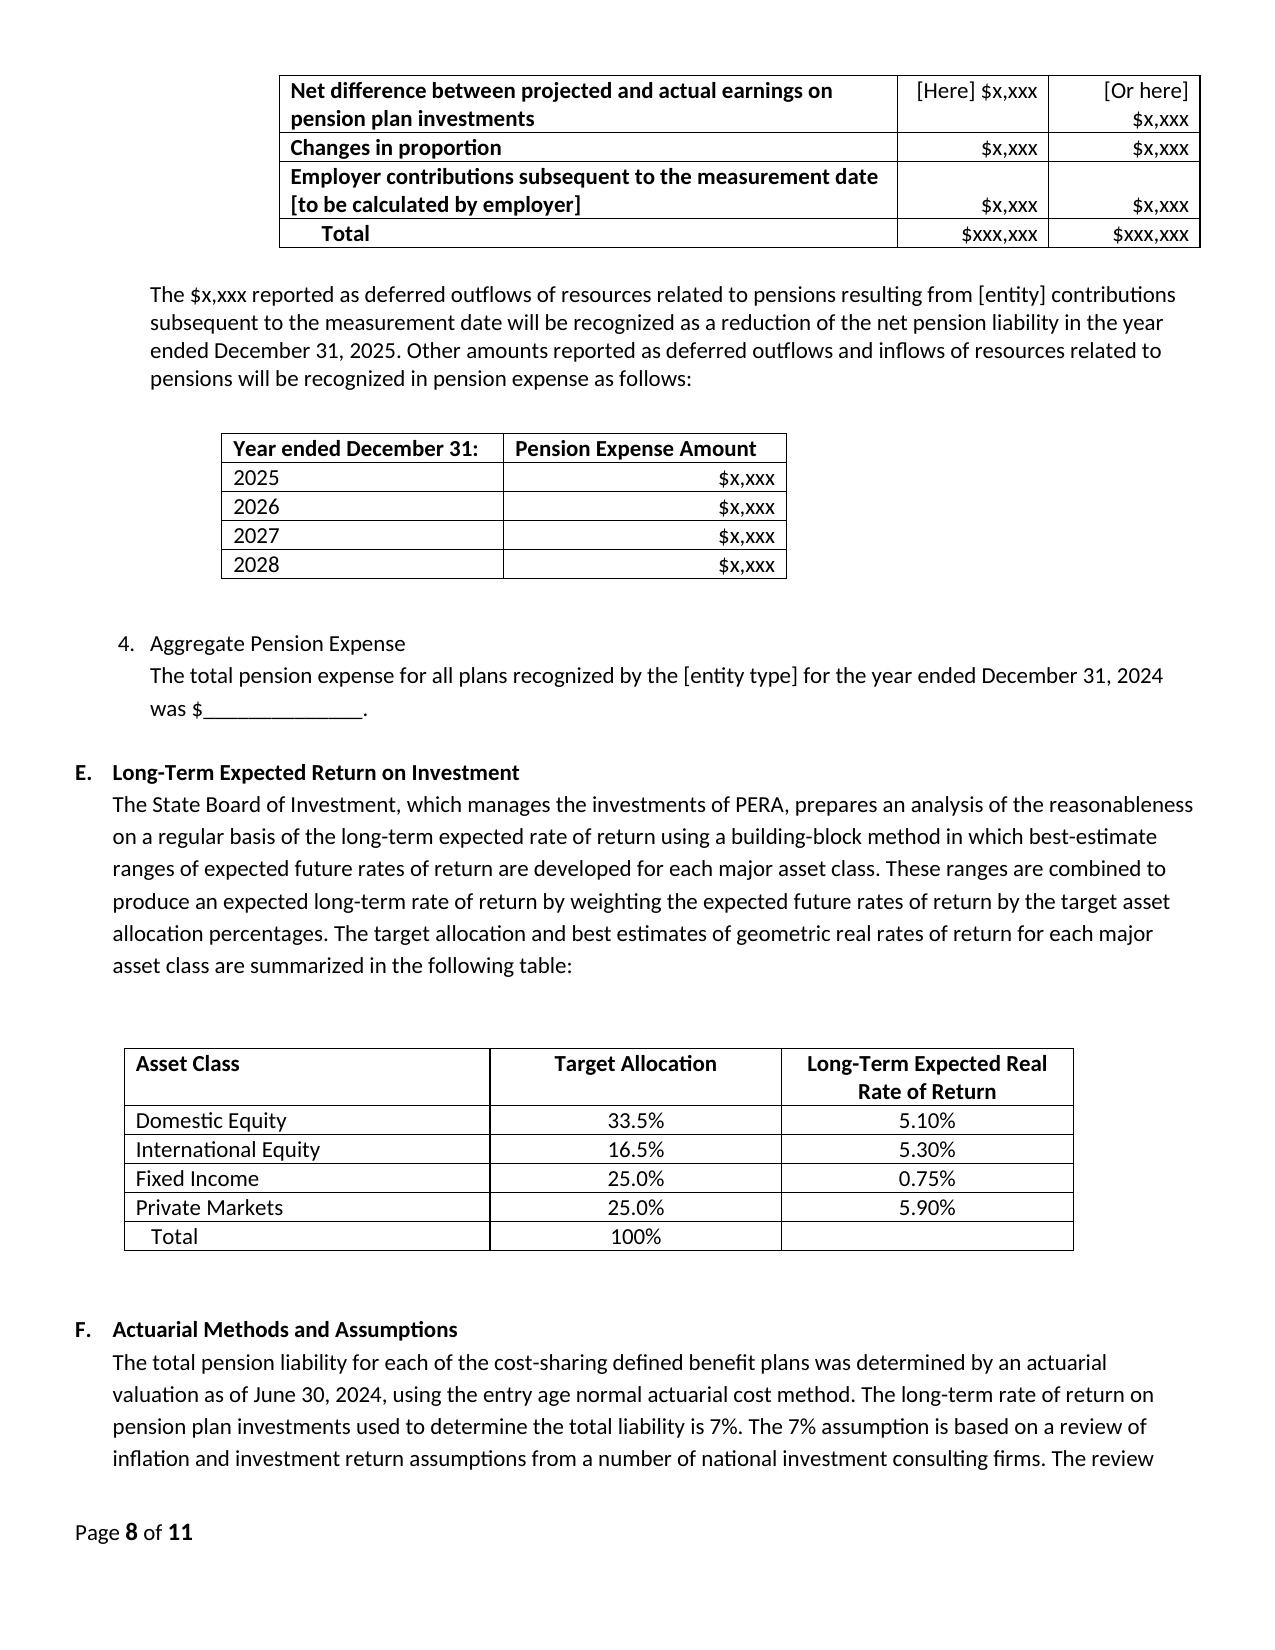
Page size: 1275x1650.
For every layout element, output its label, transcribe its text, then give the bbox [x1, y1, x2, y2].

table_cell Total [280, 219, 897, 247]
table_cell International Equity [125, 1135, 489, 1163]
text 4. Aggregate Pension Expense [112, 629, 1200, 657]
table_cell 16.5% [491, 1135, 781, 1163]
text The total pension expense for all plans recognized by the [entity type] for the year ended December 31, 2024 was $______________. [150, 661, 1200, 722]
table_cell Employer contributions subsequent to the measurement date [to be calculated by employer] [280, 162, 897, 218]
table_cell $x,xxx [504, 463, 786, 491]
table_cell $xxx,xxx [898, 219, 1048, 247]
table_header Long-Term Expected Real Rate of Return [782, 1049, 1073, 1105]
table_cell Private Markets [125, 1193, 489, 1221]
table_cell 5.30% [782, 1135, 1073, 1163]
table_cell Net difference between projected and actual earnings on pension plan investments [280, 76, 897, 132]
list Actuarial Methods and Assumptions [75, 1316, 1200, 1343]
table_cell 0.75% [782, 1164, 1073, 1192]
table_cell $x,xxx [504, 521, 786, 549]
table_cell Total [125, 1222, 489, 1250]
table_cell 100% [491, 1222, 781, 1250]
table_cell 2028 [222, 550, 503, 578]
table_cell $xxx,xxx [1049, 219, 1199, 247]
table_header Target Allocation [491, 1049, 781, 1105]
table_cell Domestic Equity [125, 1106, 489, 1134]
table_cell $x,xxx [1049, 133, 1199, 161]
text The $x,xxx reported as deferred outflows of resources related to pensions resulting from [entity] contributions subsequent to the measurement date will be recognized as a reduction of the net pension liability in the year ended December 31, 2025. Other amounts reported as deferred outflows and inflows of resources related to pensions will be recognized in pension expense as follows: [150, 281, 1200, 393]
table_cell Fixed Income [125, 1164, 489, 1192]
table_cell 25.0% [491, 1164, 781, 1192]
table_cell Changes in proportion [280, 133, 897, 161]
table_cell $x,xxx [504, 492, 786, 520]
table_cell $x,xxx [898, 162, 1048, 218]
table_header Year ended December 31: [222, 434, 503, 462]
table_cell $x,xxx [504, 550, 786, 578]
table_cell [Here] $x,xxx [898, 76, 1048, 132]
table_cell 2027 [222, 521, 503, 549]
table_cell $x,xxx [1049, 162, 1199, 218]
table_cell 33.5% [491, 1106, 781, 1134]
list Long-Term Expected Return on Investment [75, 758, 1200, 786]
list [112, 1348, 1200, 1472]
table_cell $x,xxx [898, 133, 1048, 161]
list The State Board of Investment, which manages the investments of PERA, prepares an analysis of the reasonableness on a regular basis of the long-term expected rate of return using a building-block method in which best-estimate ranges of expected future rates of return are developed for each major asset class. These ranges are combined to produce an expected long-term rate of return by weighting the expected future rates of return by the target asset allocation percentages. The target allocation and best estimates of geometric real rates of return for each major asset class are summarized in the following table: [112, 790, 1200, 979]
table_cell 2026 [222, 492, 503, 520]
table_header Pension Expense Amount [504, 434, 786, 462]
table_cell 5.10% [782, 1106, 1073, 1134]
table_cell [782, 1222, 1073, 1250]
table_cell [Or here] $x,xxx [1049, 76, 1199, 132]
table_header Asset Class [125, 1049, 489, 1105]
table_cell 2025 [222, 463, 503, 491]
table_cell 5.90% [782, 1193, 1073, 1221]
table_cell 25.0% [491, 1193, 781, 1221]
